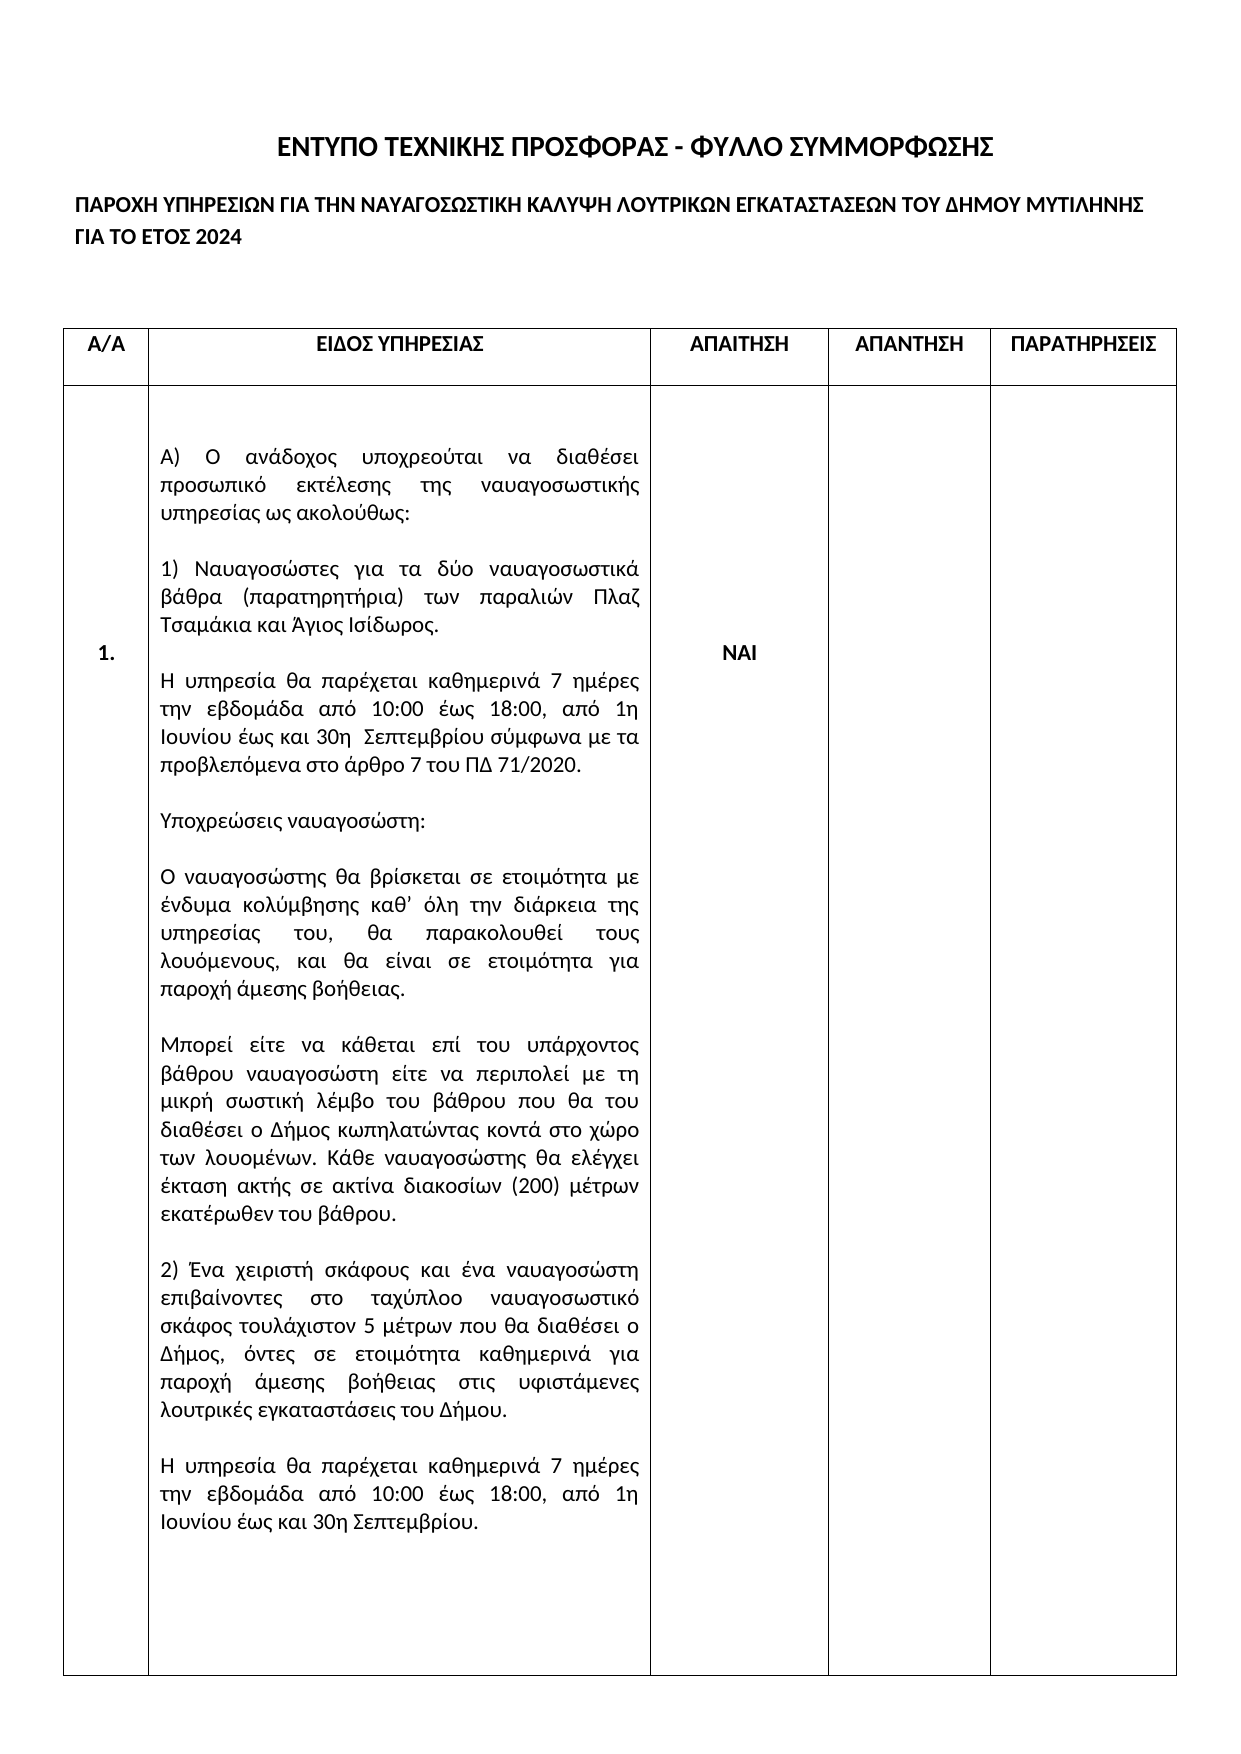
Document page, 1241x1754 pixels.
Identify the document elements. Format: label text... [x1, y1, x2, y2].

table_cell 1. [64, 386, 148, 1675]
text ΠΑΡΟΧΗ ΥΠΗΡΕΣΙΩΝ ΓΙΑ ΤΗΝ ΝΑΥΑΓΟΣΩΣΤΙΚΗ ΚΑΛΥΨΗ ΛΟΥΤΡΙΚΩΝ ΕΓΚΑΤΑΣΤΑΣΕΩΝ ΤΟΥ ΔΗΜΟΥ ΜΥΤΙΛΗΝΗΣ ΓΙΑ ΤΟ ΕΤΟΣ 2024 [75, 190, 1165, 250]
text ΕΝΤΥΠΟ ΤΕΧΝΙΚΗΣ ΠΡΟΣΦΟΡΑΣ - ΦΥΛΛΟ ΣΥΜΜΟΡΦΩΣΗΣ [75, 128, 1165, 164]
table_cell [991, 386, 1176, 1675]
table_header ΑΠΑΙΤΗΣΗ [651, 329, 828, 385]
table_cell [149, 386, 650, 1675]
table_header ΕΙΔΟΣ ΥΠΗΡΕΣΙΑΣ [149, 329, 650, 385]
table_cell ΝΑΙ [651, 386, 828, 1675]
table_header ΑΠΑΝΤΗΣΗ [829, 329, 990, 385]
table_header Α/Α [64, 329, 148, 385]
table_header ΠΑΡΑΤΗΡΗΣΕΙΣ [991, 329, 1176, 385]
table_cell [829, 386, 990, 1675]
